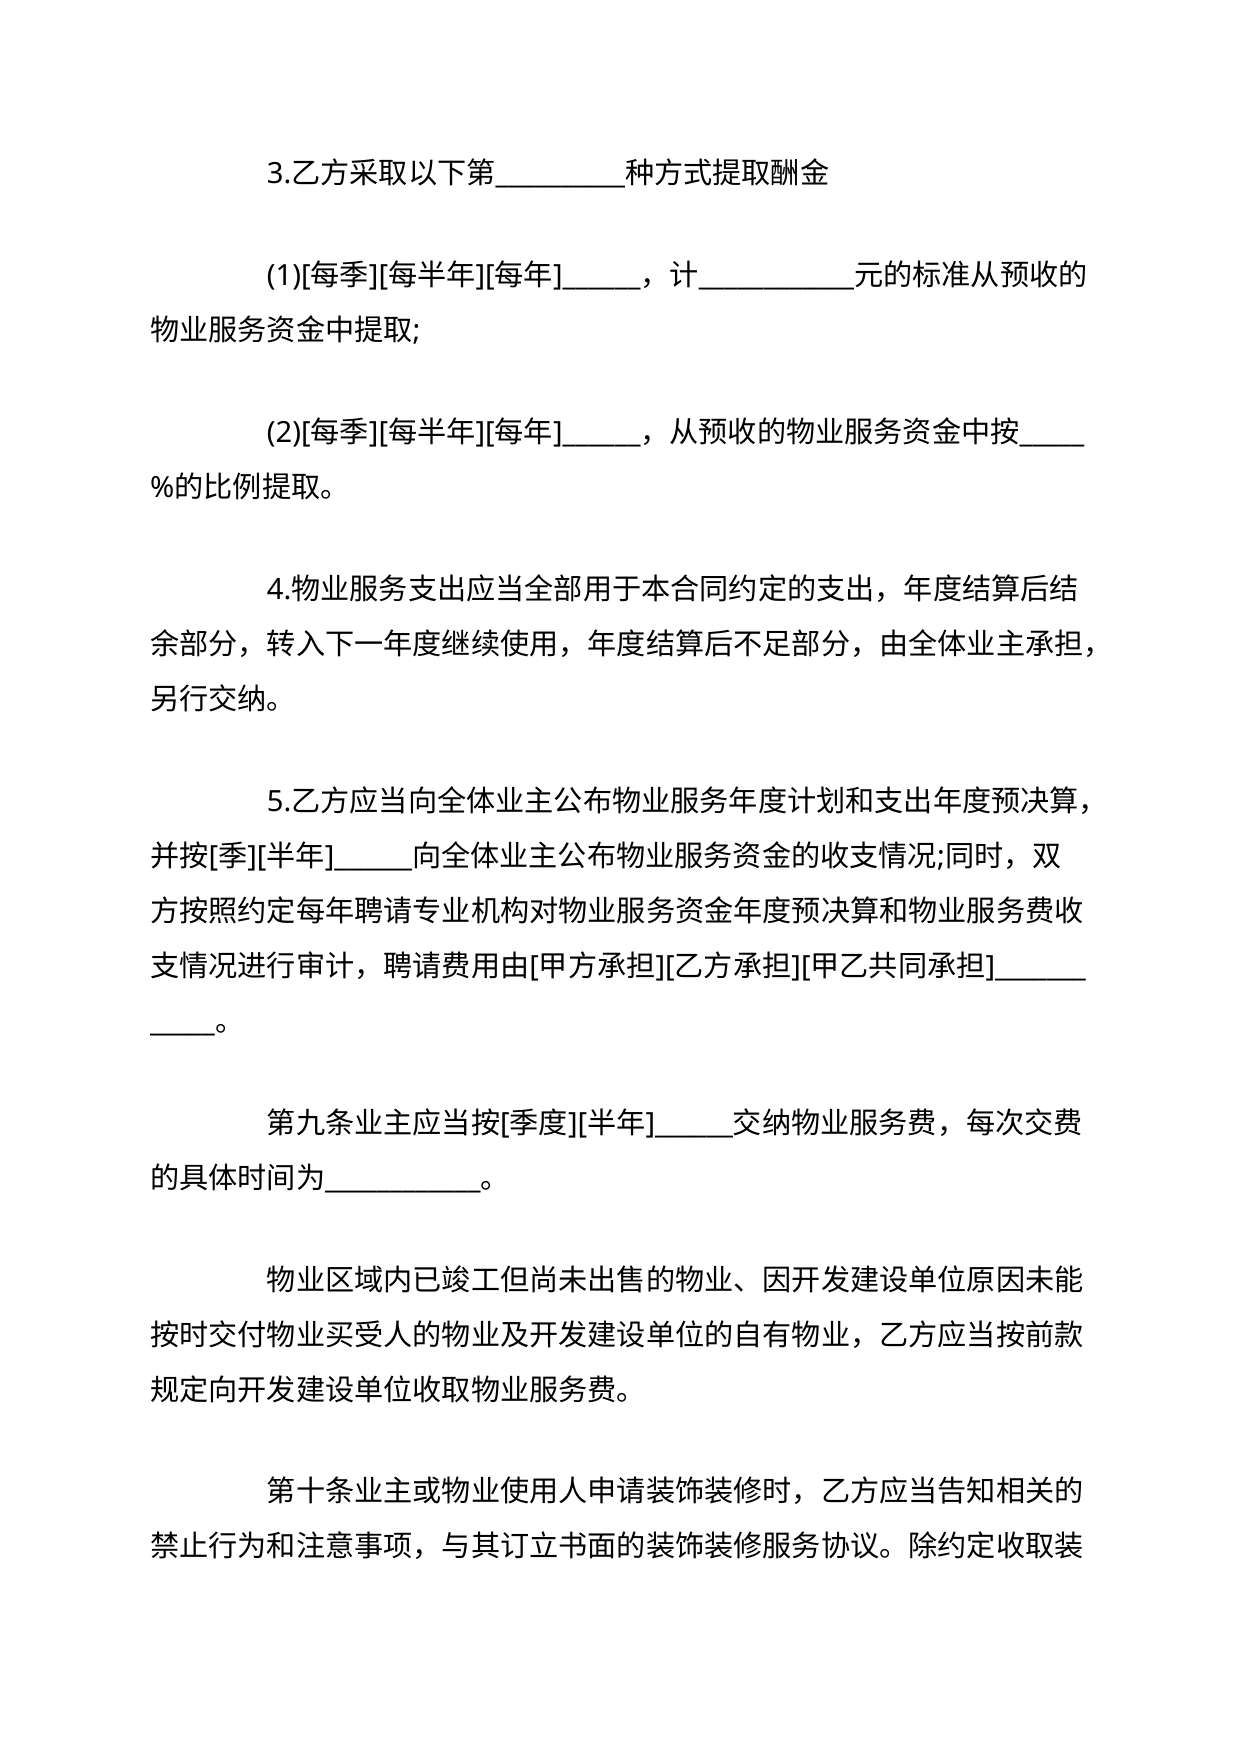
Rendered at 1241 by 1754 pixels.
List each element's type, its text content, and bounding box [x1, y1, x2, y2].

text 5.乙方应当向全体业主公布物业服务年度计划和支出年度预决算，并按[季][半年]______向全体业主公布物业服务资金的收支情况;同时，双方按照约定每年聘请专业机构对物业服务资金年度预决算和物业服务费收支情况进行审计，聘请费用由[甲方承担][乙方承担][甲乙共同承担]____________。 [150, 778, 1090, 1040]
text (2)[每季][每半年][每年]______，从预收的物业服务资金中按_____%的比例提取。 [150, 409, 1090, 506]
text 4.物业服务支出应当全部用于本合同约定的支出，年度结算后结余部分，转入下一年度继续使用，年度结算后不足部分，由全体业主承担，另行交纳。 [150, 566, 1090, 718]
text (1)[每季][每半年][每年]______，计____________元的标准从预收的物业服务资金中提取; [150, 252, 1090, 349]
text 第九条业主应当按[季度][半年]______交纳物业服务费，每次交费的具体时间为____________。 [150, 1099, 1090, 1197]
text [150, 1468, 1090, 1565]
text 物业区域内已竣工但尚未出售的物业、因开发建设单位原因未能按时交付物业买受人的物业及开发建设单位的自有物业，乙方应当按前款规定向开发建设单位收取物业服务费。 [150, 1256, 1090, 1408]
text 3.乙方采取以下第__________种方式提取酬金 [150, 150, 1090, 192]
